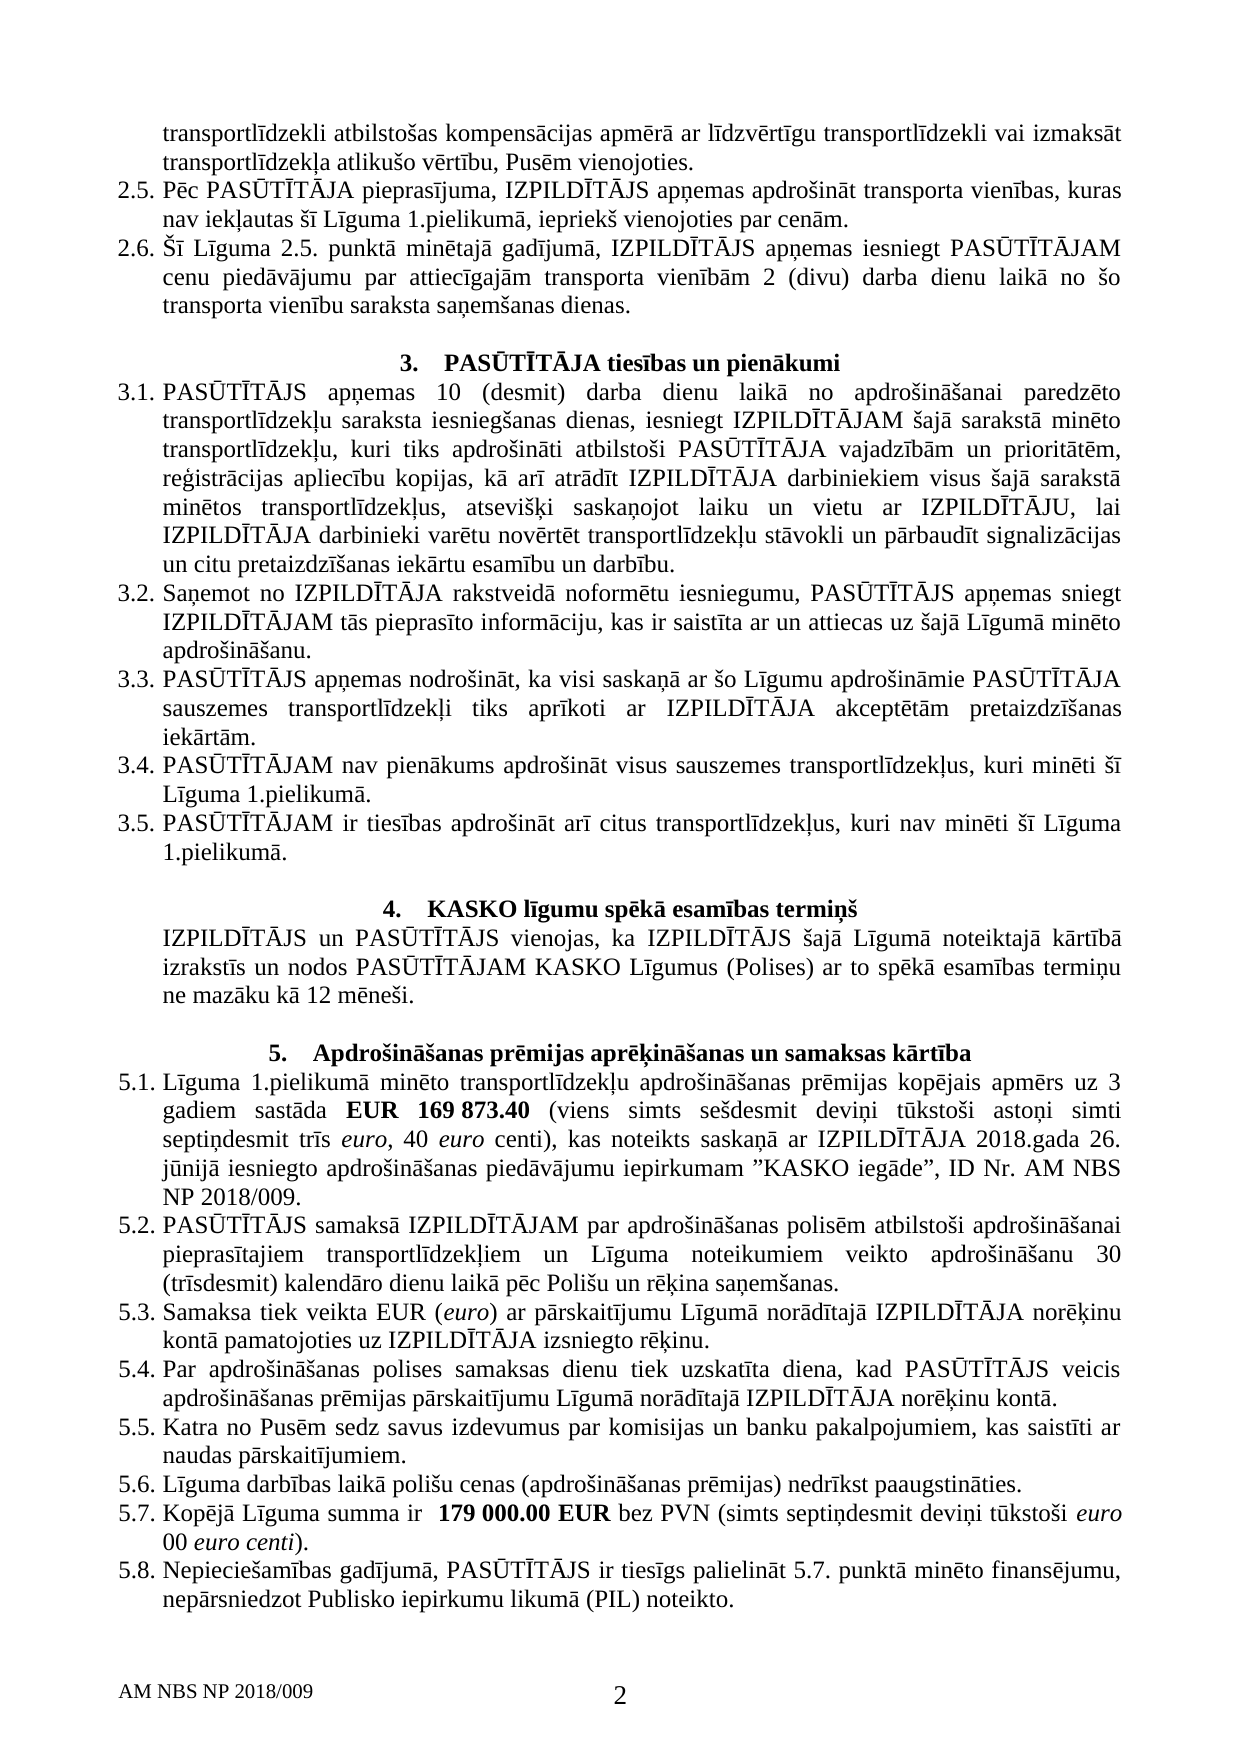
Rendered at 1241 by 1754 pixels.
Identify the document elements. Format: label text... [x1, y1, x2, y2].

list Kopējā Līguma summa ir 179 000.00 EUR bez PVN (simts septiņdesmit deviņi tūkstoši euro 00 euro centi). [118, 1498, 1122, 1556]
list PASŪTĪTĀJAM ir tiesības apdrošināt arī citus transportlīdzekļus, kuri nav minēti šī Līguma 1.pielikumā. [117, 808, 1122, 866]
list Nepieciešamības gadījumā, PASŪTĪTĀJS ir tiesīgs palielināt 5.7. punktā minēto finansējumu, nepārsniedzot Publisko iepirkumu likumā (PIL) noteikto. [118, 1556, 1122, 1613]
list PASŪTĪTĀJAM nav pienākums apdrošināt visus sauszemes transportlīdzekļus, kuri minēti šī Līguma 1.pielikumā. [117, 751, 1122, 808]
list PASŪTĪTĀJS samaksā IZPILDĪTĀJAM par apdrošināšanas polisēm atbilstoši apdrošināšanai pieprasītajiem transportlīdzekļiem un Līguma noteikumiem veikto apdrošināšanu 30 (trīsdesmit) kalendāro dienu laikā pēc Polišu un rēķina saņemšanas. [118, 1211, 1122, 1297]
text IZPILDĪTĀJS un PASŪTĪTĀJS vienojas, ka IZPILDĪTĀJS šajā Līgumā noteiktajā kārtībā izrakstīs un nodos PASŪTĪTĀJAM KASKO Līgumus (Polises) ar to spēkā esamības termiņu ne mazāku kā 12 mēneši. [162, 923, 1122, 1009]
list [117, 118, 1122, 176]
list Līguma darbības laikā polišu cenas (apdrošināšanas prēmijas) nedrīkst paaugstināties. [118, 1469, 1122, 1498]
list Samaksa tiek veikta EUR (euro) ar pārskaitījumu Līgumā norādītajā IZPILDĪTĀJA norēķinu kontā pamatojoties uz IZPILDĪTĀJA izsniegto rēķinu. [118, 1297, 1122, 1354]
list Pēc PASŪTĪTĀJA pieprasījuma, IZPILDĪTĀJS apņemas apdrošināt transporta vienības, kuras nav iekļautas šī Līguma 1.pielikumā, iepriekš vienojoties par cenām. [117, 176, 1122, 233]
list PASŪTĪTĀJA tiesības un pienākumi [118, 348, 1122, 377]
list Šī Līguma 2.5. punktā minētajā gadījumā, IZPILDĪTĀJS apņemas iesniegt PASŪTĪTĀJAM cenu piedāvājumu par attiecīgajām transporta vienībām 2 (divu) darba dienu laikā no šo transporta vienību saraksta saņemšanas dienas. [117, 233, 1122, 319]
list PASŪTĪTĀJS apņemas 10 (desmit) darba dienu laikā no apdrošināšanai paredzēto transportlīdzekļu saraksta iesniegšanas dienas, iesniegt IZPILDĪTĀJAM šajā sarakstā minēto transportlīdzekļu, kuri tiks apdrošināti atbilstoši PASŪTĪTĀJA vajadzībām un prioritātēm, reģistrācijas apliecību kopijas, kā arī atrādīt IZPILDĪTĀJA darbiniekiem visus šajā sarakstā minētos transportlīdzekļus, atsevišķi saskaņojot laiku un vietu ar IZPILDĪTĀJU, lai IZPILDĪTĀJA darbinieki varētu novērtēt transportlīdzekļu stāvokli un pārbaudīt signalizācijas un citu pretaizdzīšanas iekārtu esamību un darbību. [117, 377, 1122, 578]
list Apdrošināšanas prēmijas aprēķināšanas un samaksas kārtība [118, 1038, 1122, 1067]
list Katra no Pusēm sedz savus izdevumus par komisijas un banku pakalpojumiem, kas saistīti ar naudas pārskaitījumiem. [118, 1412, 1122, 1469]
list PASŪTĪTĀJS apņemas nodrošināt, ka visi saskaņā ar šo Līgumu apdrošināmie PASŪTĪTĀJA sauszemes transportlīdzekļi tiks aprīkoti ar IZPILDĪTĀJA akceptētām pretaizdzīšanas iekārtām. [117, 664, 1122, 751]
list Līguma 1.pielikumā minēto transportlīdzekļu apdrošināšanas prēmijas kopējais apmērs uz 3 gadiem sastāda EUR 169 873.40 (viens simts sešdesmit deviņi tūkstoši astoņi simti septiņdesmit trīs euro, 40 euro centi), kas noteikts saskaņā ar IZPILDĪTĀJA 2018.gada 26. jūnijā iesniegto apdrošināšanas piedāvājumu iepirkumam ”KASKO iegāde”, ID Nr. AM NBS NP 2018/009. [118, 1067, 1122, 1211]
list Saņemot no IZPILDĪTĀJA rakstveidā noformētu iesniegumu, PASŪTĪTĀJS apņemas sniegt IZPILDĪTĀJAM tās pieprasīto informāciju, kas ir saistīta ar un attiecas uz šajā Līgumā minēto apdrošināšanu. [117, 578, 1122, 664]
list KASKO līgumu spēkā esamības termiņš [118, 894, 1122, 923]
list Par apdrošināšanas polises samaksas dienu tiek uzskatīta diena, kad PASŪTĪTĀJS veicis apdrošināšanas prēmijas pārskaitījumu Līgumā norādītajā IZPILDĪTĀJA norēķinu kontā. [118, 1354, 1122, 1412]
